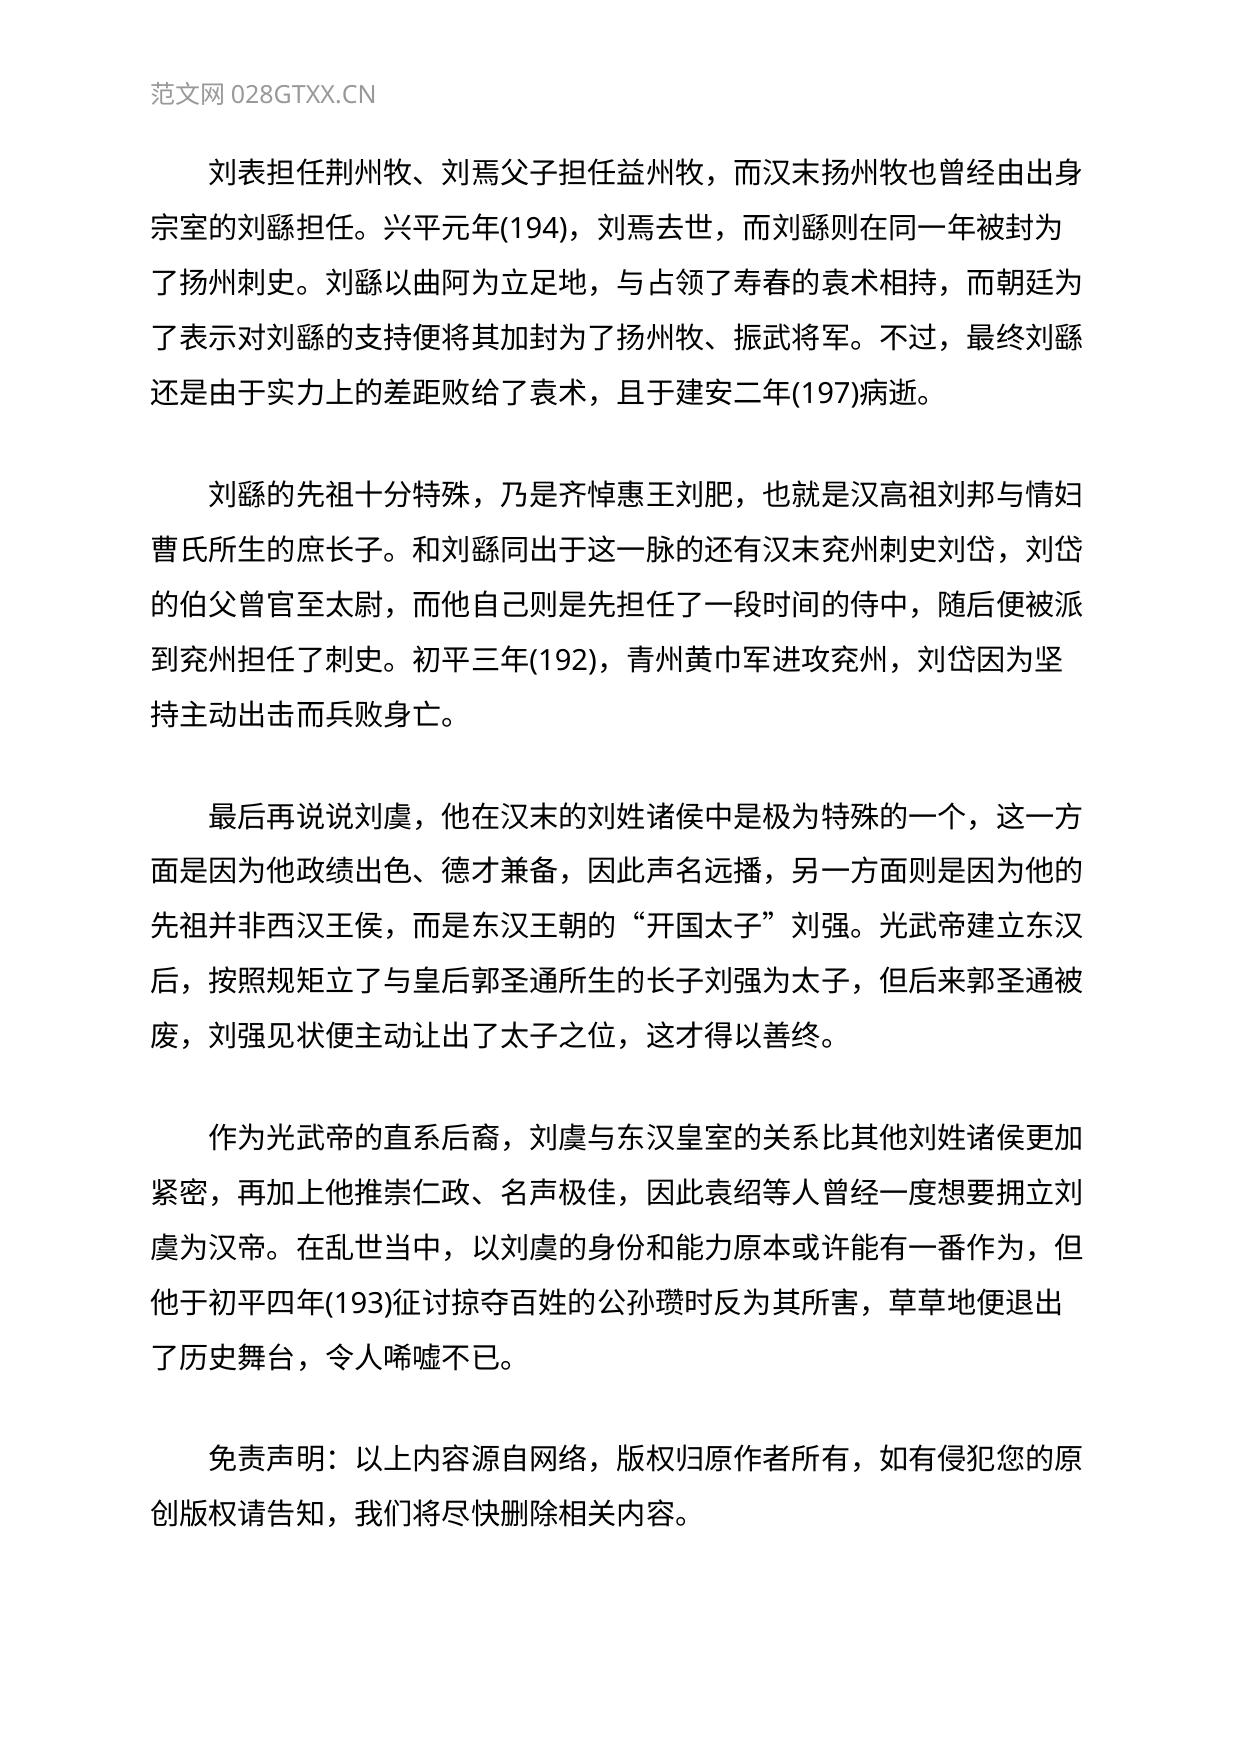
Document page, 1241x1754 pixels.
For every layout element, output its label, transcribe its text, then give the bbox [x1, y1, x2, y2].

text 最后再说说刘虞，他在汉末的刘姓诸侯中是极为特殊的一个，这一方面是因为他政绩出色、德才兼备，因此声名远播，另一方面则是因为他的先祖并非西汉王侯，而是东汉王朝的“开国太子”刘强。光武帝建立东汉后，按照规矩立了与皇后郭圣通所生的长子刘强为太子，但后来郭圣通被废，刘强见状便主动让出了太子之位，这才得以善终。 [150, 793, 1090, 1055]
text 免责声明：以上内容源自网络，版权归原作者所有，如有侵犯您的原创版权请告知，我们将尽快删除相关内容。 [150, 1436, 1090, 1533]
text 刘繇的先祖十分特殊，乃是齐悼惠王刘肥，也就是汉高祖刘邦与情妇曹氏所生的庶长子。和刘繇同出于这一脉的还有汉末兖州刺史刘岱，刘岱的伯父曾官至太尉，而他自己则是先担任了一段时间的侍中，随后便被派到兖州担任了刺史。初平三年(192)，青州黄巾军进攻兖州，刘岱因为坚持主动出击而兵败身亡。 [150, 472, 1090, 734]
text 作为光武帝的直系后裔，刘虞与东汉皇室的关系比其他刘姓诸侯更加紧密，再加上他推崇仁政、名声极佳，因此袁绍等人曾经一度想要拥立刘虞为汉帝。在乱世当中，以刘虞的身份和能力原本或许能有一番作为，但他于初平四年(193)征讨掠夺百姓的公孙瓒时反为其所害，草草地便退出了历史舞台，令人唏嘘不已。 [150, 1114, 1090, 1376]
text 刘表担任荆州牧、刘焉父子担任益州牧，而汉末扬州牧也曾经由出身宗室的刘繇担任。兴平元年(194)，刘焉去世，而刘繇则在同一年被封为了扬州刺史。刘繇以曲阿为立足地，与占领了寿春的袁术相持，而朝廷为了表示对刘繇的支持便将其加封为了扬州牧、振武将军。不过，最终刘繇还是由于实力上的差距败给了袁术，且于建安二年(197)病逝。 [150, 150, 1090, 412]
